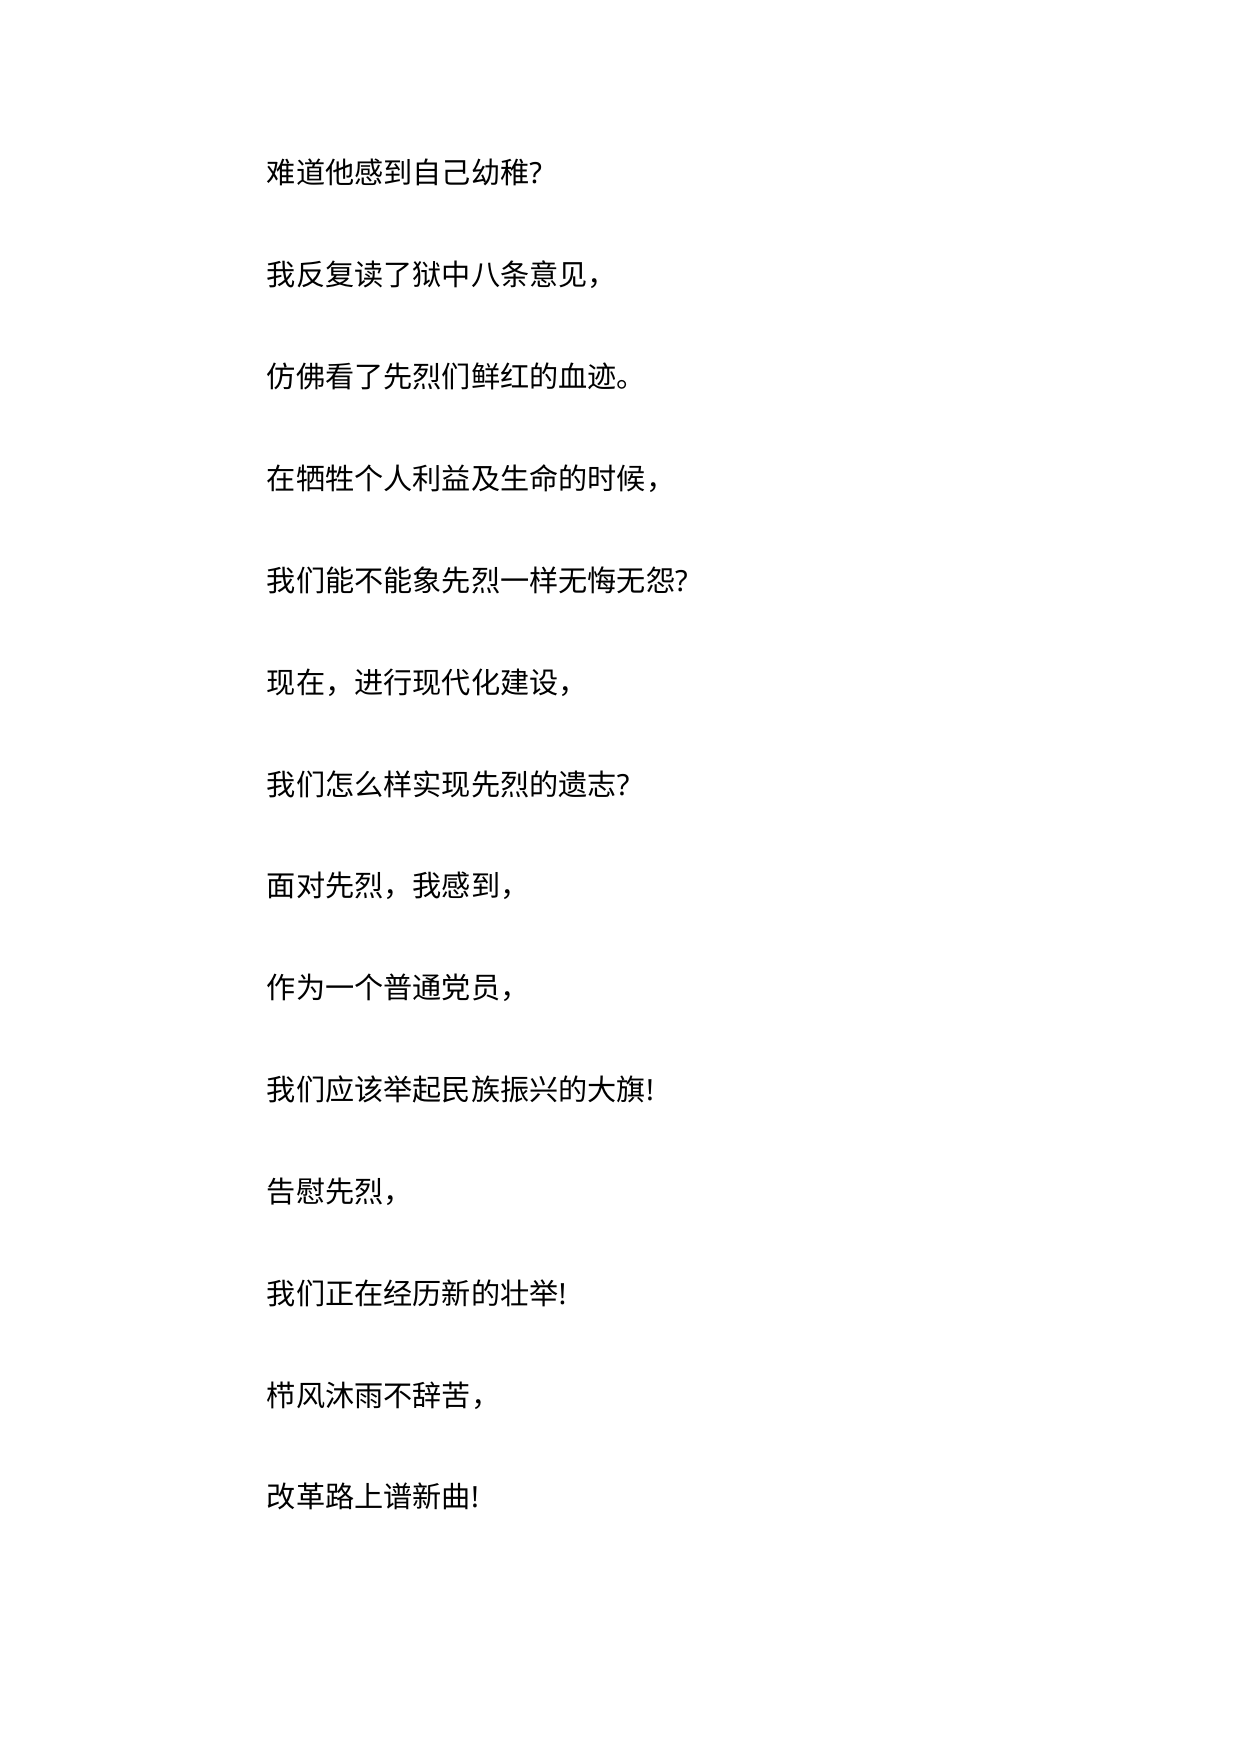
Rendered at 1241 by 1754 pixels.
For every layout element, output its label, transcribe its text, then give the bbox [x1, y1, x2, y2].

text 栉风沐雨不辞苦， [150, 1372, 1090, 1414]
text 面对先烈，我感到， [150, 863, 1090, 905]
text 改革路上谱新曲! [150, 1474, 1090, 1516]
text 告慰先烈， [150, 1168, 1090, 1211]
text 我们能不能象先烈一样无悔无怨? [150, 557, 1090, 600]
text 在牺牲个人利益及生命的时候， [150, 456, 1090, 498]
text 作为一个普通党员， [150, 965, 1090, 1007]
text 我们应该举起民族振兴的大旗! [150, 1067, 1090, 1109]
text 难道他感到自己幼稚? [150, 150, 1090, 192]
text 我反复读了狱中八条意见， [150, 252, 1090, 294]
text 仿佛看了先烈们鲜红的血迹。 [150, 354, 1090, 396]
text 现在，进行现代化建设， [150, 659, 1090, 702]
text 我们正在经历新的壮举! [150, 1270, 1090, 1313]
text 我们怎么样实现先烈的遗志? [150, 761, 1090, 803]
